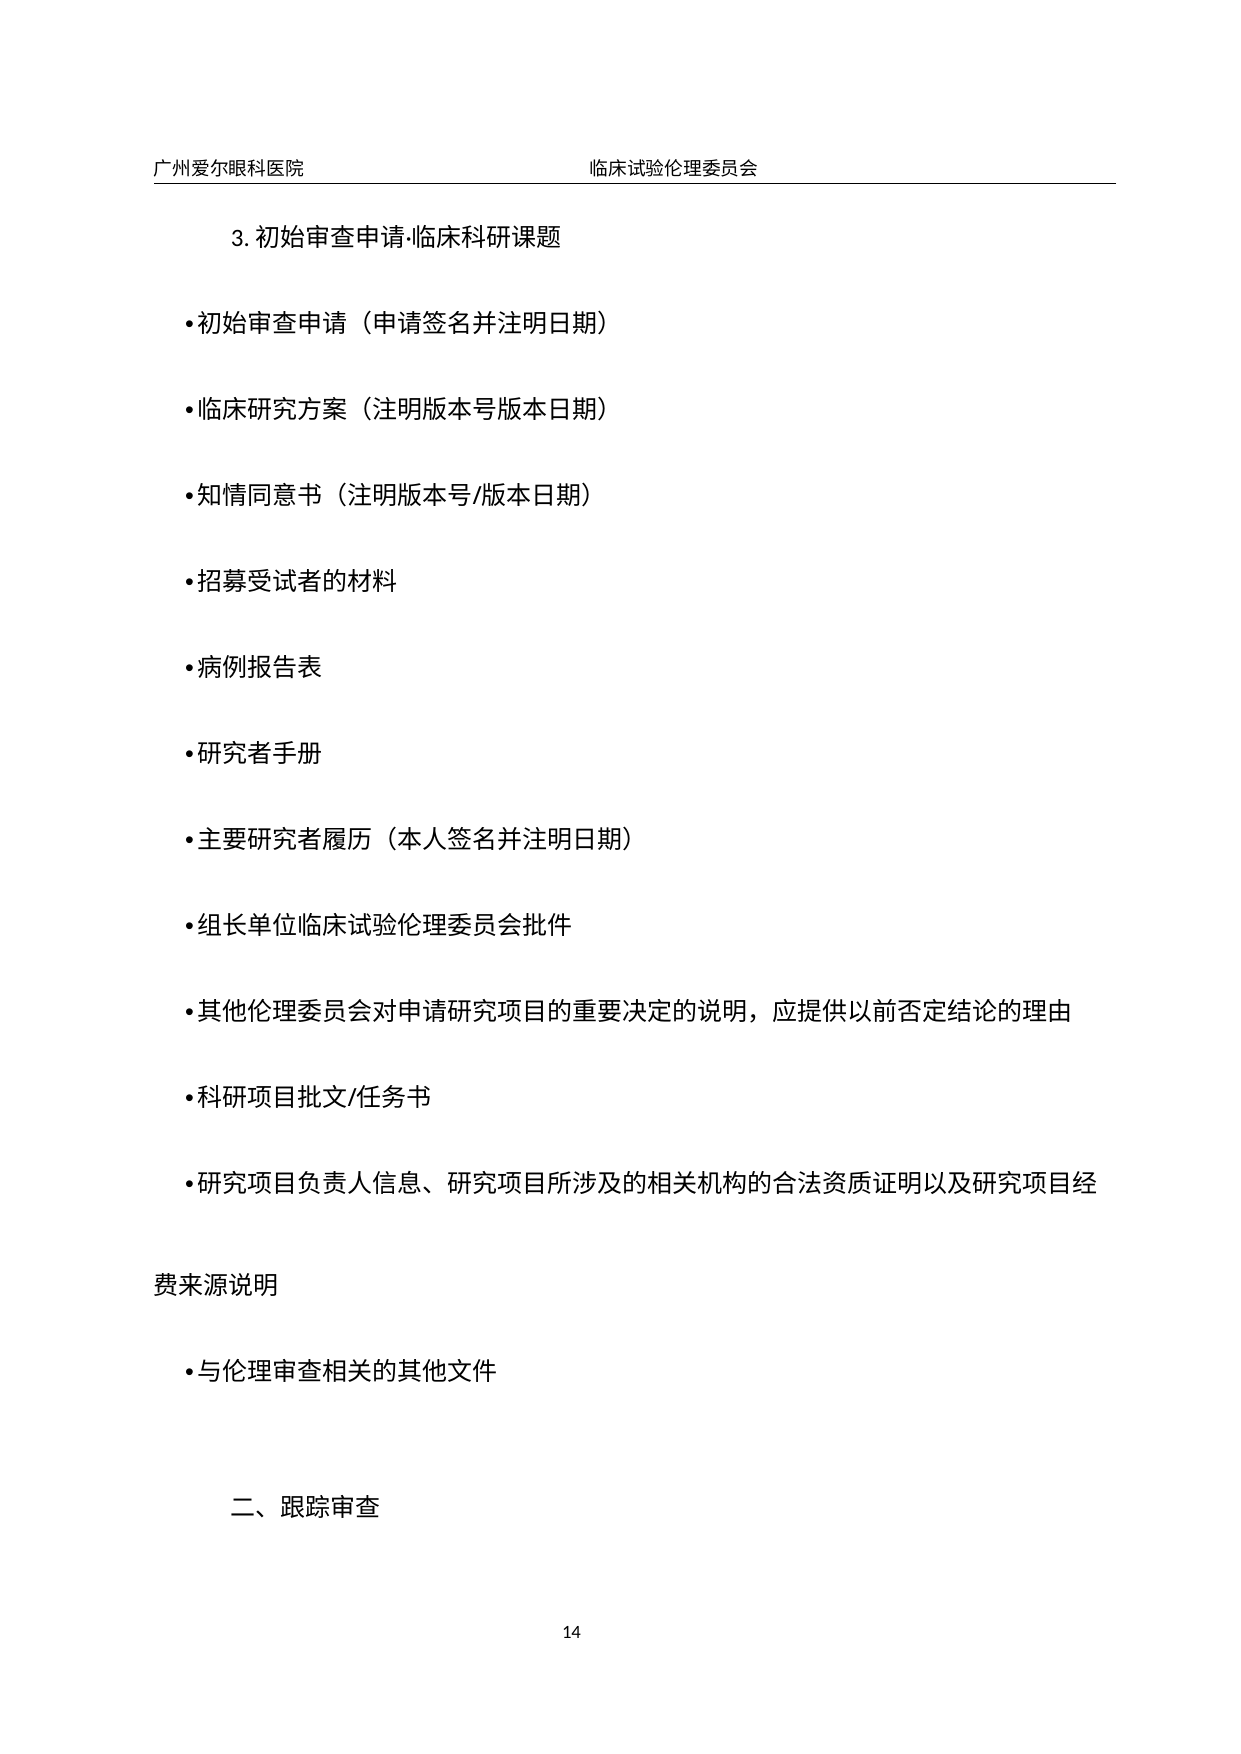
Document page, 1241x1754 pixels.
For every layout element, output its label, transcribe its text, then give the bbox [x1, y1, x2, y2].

text 二、跟踪审查 [153, 1471, 1116, 1539]
list 知情同意书（注明版本号/版本日期） [153, 460, 1116, 528]
list 招募受试者的材料 [153, 546, 1116, 614]
list 研究项目负责人信息、研究项目所涉及的相关机构的合法资质证明以及研究项目经费来源说明 [153, 1148, 1116, 1318]
list 其他伦理委员会对申请研究项目的重要决定的说明，应提供以前否定结论的理由 [153, 976, 1116, 1044]
list 科研项目批文/任务书 [153, 1062, 1116, 1130]
list 初始审查申请（申请签名并注明日期） [153, 288, 1116, 356]
list 组长单位临床试验伦理委员会批件 [153, 890, 1116, 958]
list 与伦理审查相关的其他文件 [153, 1336, 1116, 1404]
list 主要研究者履历（本人签名并注明日期） [153, 804, 1116, 872]
list 临床研究方案（注明版本号版本日期） [153, 374, 1116, 442]
list 病例报告表 [153, 632, 1116, 700]
list 研究者手册 [153, 718, 1116, 786]
text 3. 初始审查申请·临床科研课题 [153, 202, 1116, 269]
